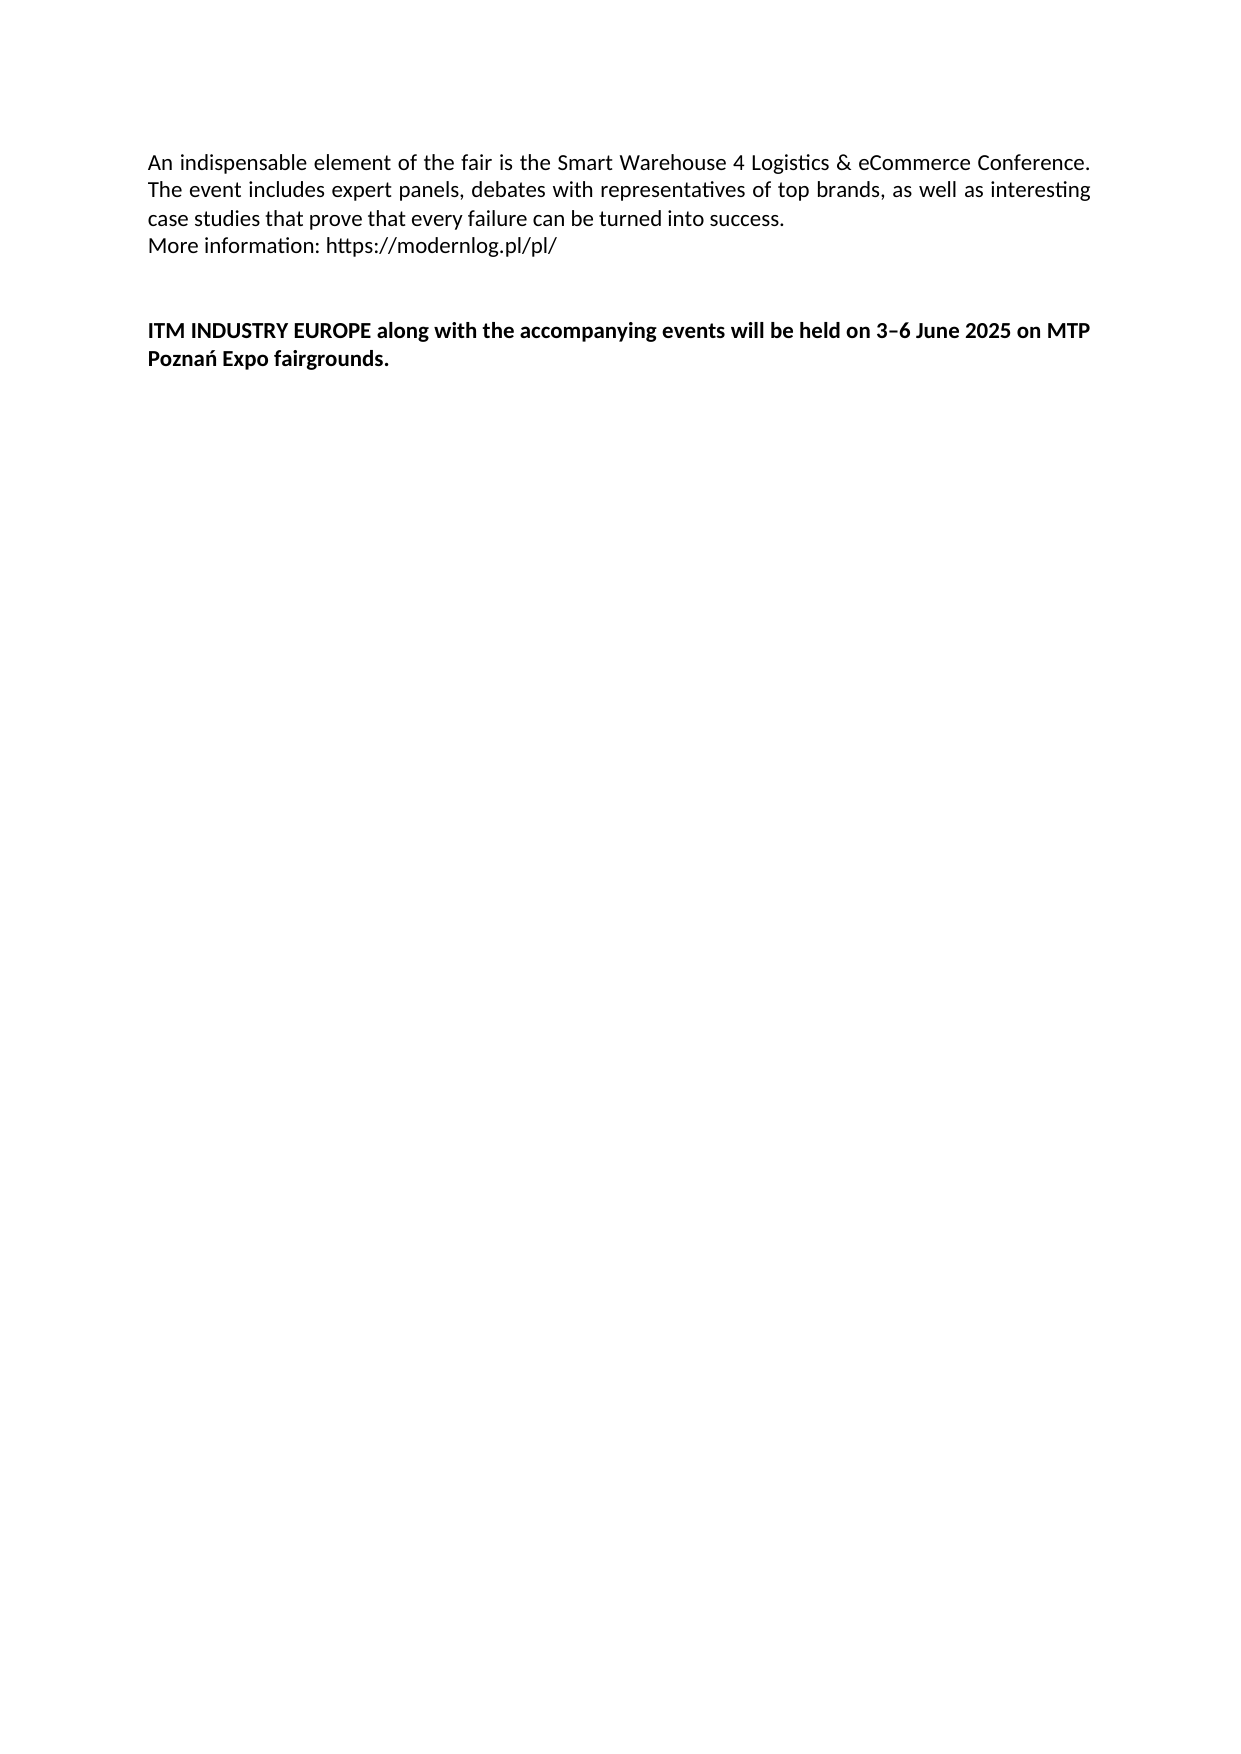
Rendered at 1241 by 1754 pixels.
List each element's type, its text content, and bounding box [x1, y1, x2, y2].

text ITM INDUSTRY EUROPE along with the accompanying events will be held on 3–6 June 2025 on MTP Poznań Expo fairgrounds. [148, 316, 1093, 372]
text More information: https://modernlog.pl/pl/ [148, 232, 1093, 260]
text An indispensable element of the fair is the Smart Warehouse 4 Logistics & eCommerce Conference. The event includes expert panels, debates with representatives of top brands, as well as interesting case studies that prove that every failure can be turned into success. [148, 148, 1093, 232]
